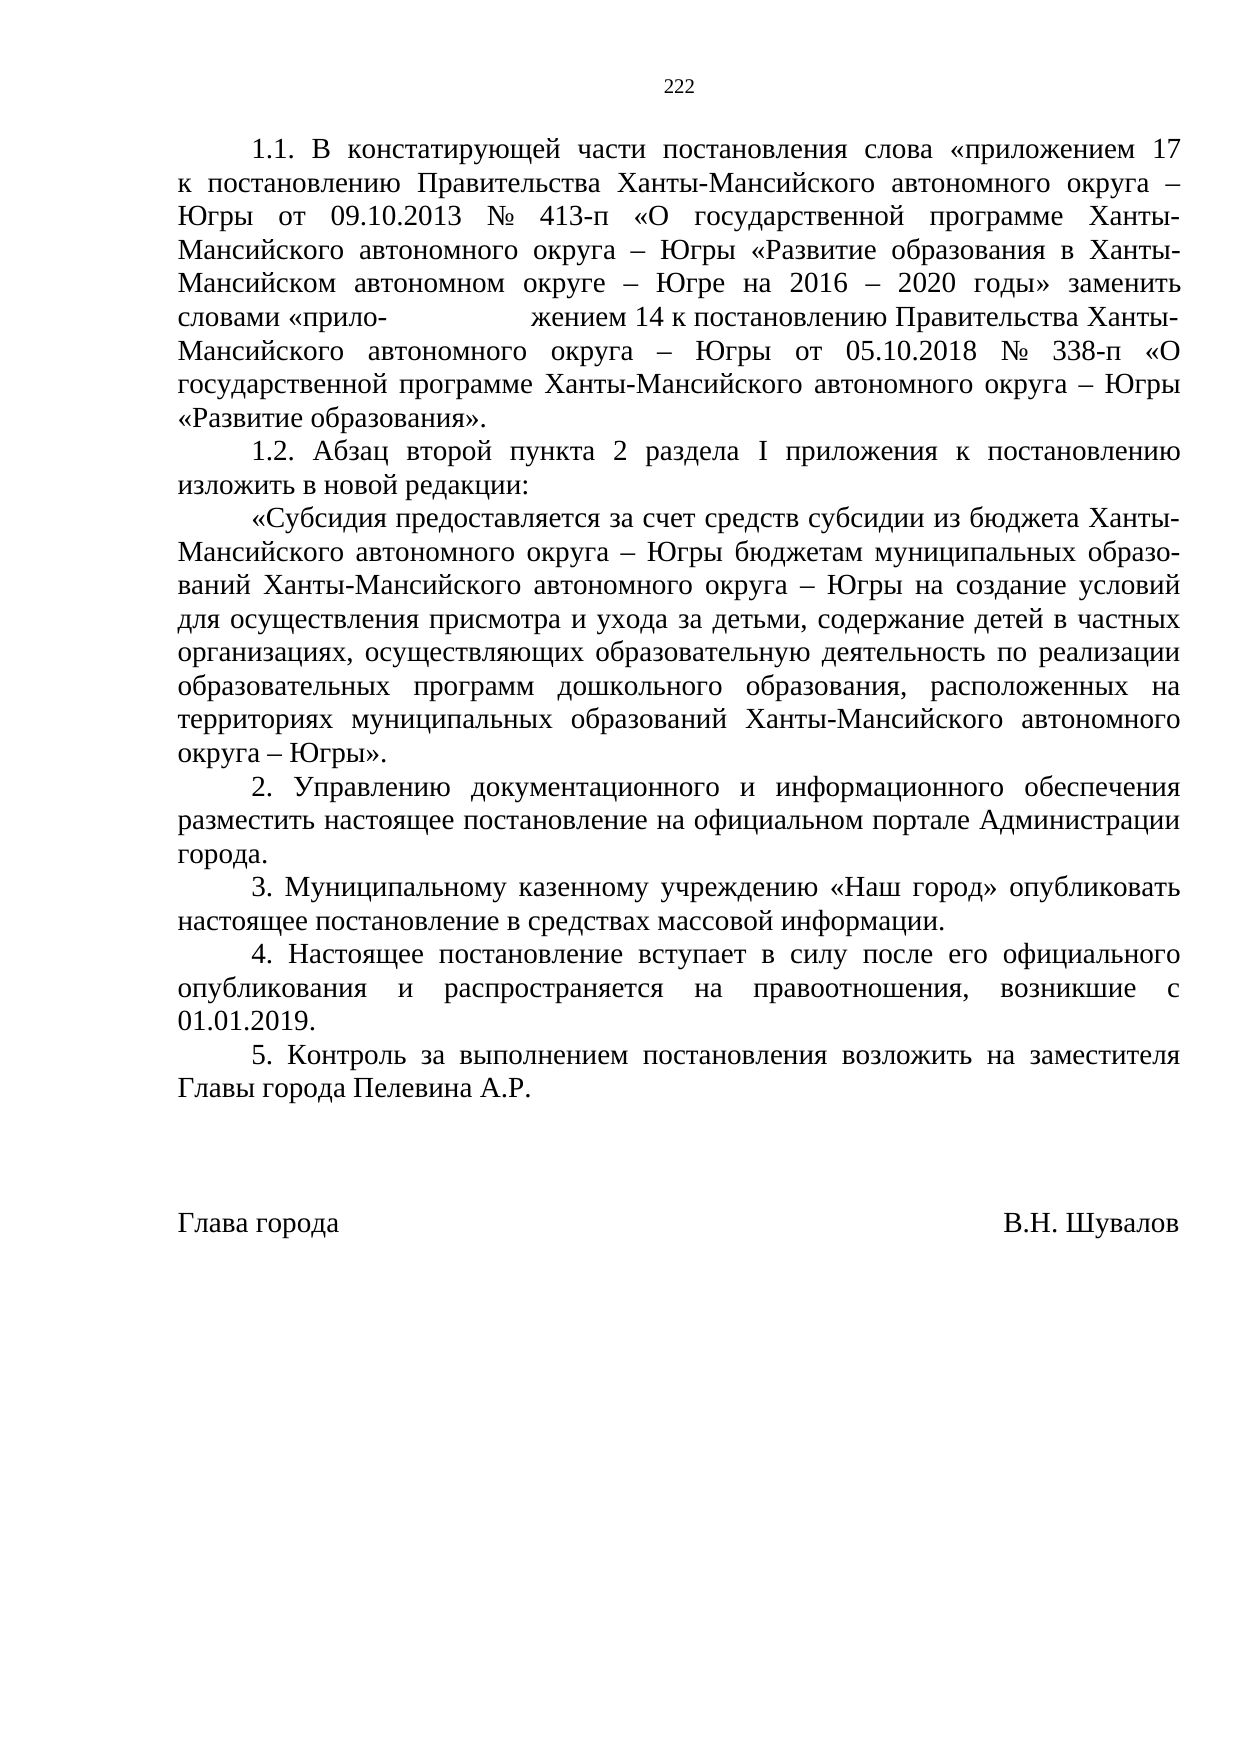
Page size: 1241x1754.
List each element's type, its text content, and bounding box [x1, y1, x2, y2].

text 5. Контроль за выполнением постановления возложить на заместителя Главы города Пелевина А.Р. [177, 1037, 1181, 1104]
text «Субсидия предоставляется за счет средств субсидии из бюджета Ханты-Мансийского автономного округа – Югры бюджетам муниципальных образо- ваний Ханты-Мансийского автономного округа – Югры на создание условий для осуществления присмотра и ухода за детьми, содержание детей в частных организациях, осуществляющих образовательную деятельность по реализации образовательных программ дошкольного образования, расположенных на территориях муниципальных образований Ханты-Мансийского автономного округа – Югры». [177, 500, 1181, 769]
text 1.1. В констатирующей части постановления слова «приложением 17 к постановлению Правительства Ханты-Мансийского автономного округа – Югры от 09.10.2013 № 413-п «О государственной программе Ханты-Мансийского автономного округа – Югры «Развитие образования в Ханты-Мансийском автономном округе – Югре на 2016 – 2020 годы» заменить словами «прило- жением 14 к постановлению Правительства Ханты-Мансийского автономного округа – Югры от 05.10.2018 № 338-п «О государственной программе Ханты-Мансийского автономного округа – Югры «Развитие образования». [177, 131, 1181, 433]
text 1.2. Абзац второй пункта 2 раздела I приложения к постановлению изложить в новой редакции: [177, 433, 1181, 500]
text 4. Настоящее постановление вступает в силу после его официального опубликования и распространяется на правоотношения, возникшие с 01.01.2019. [177, 936, 1181, 1037]
text 2. Управлению документационного и информационного обеспечения разместить настоящее постановление на официальном портале Администрации города. [177, 769, 1181, 869]
text 3. Муниципальному казенному учреждению «Наш город» опубликовать настоящее постановление в средствах массовой информации. [177, 869, 1181, 936]
text Глава города В.Н. Шувалов [177, 1205, 1181, 1238]
